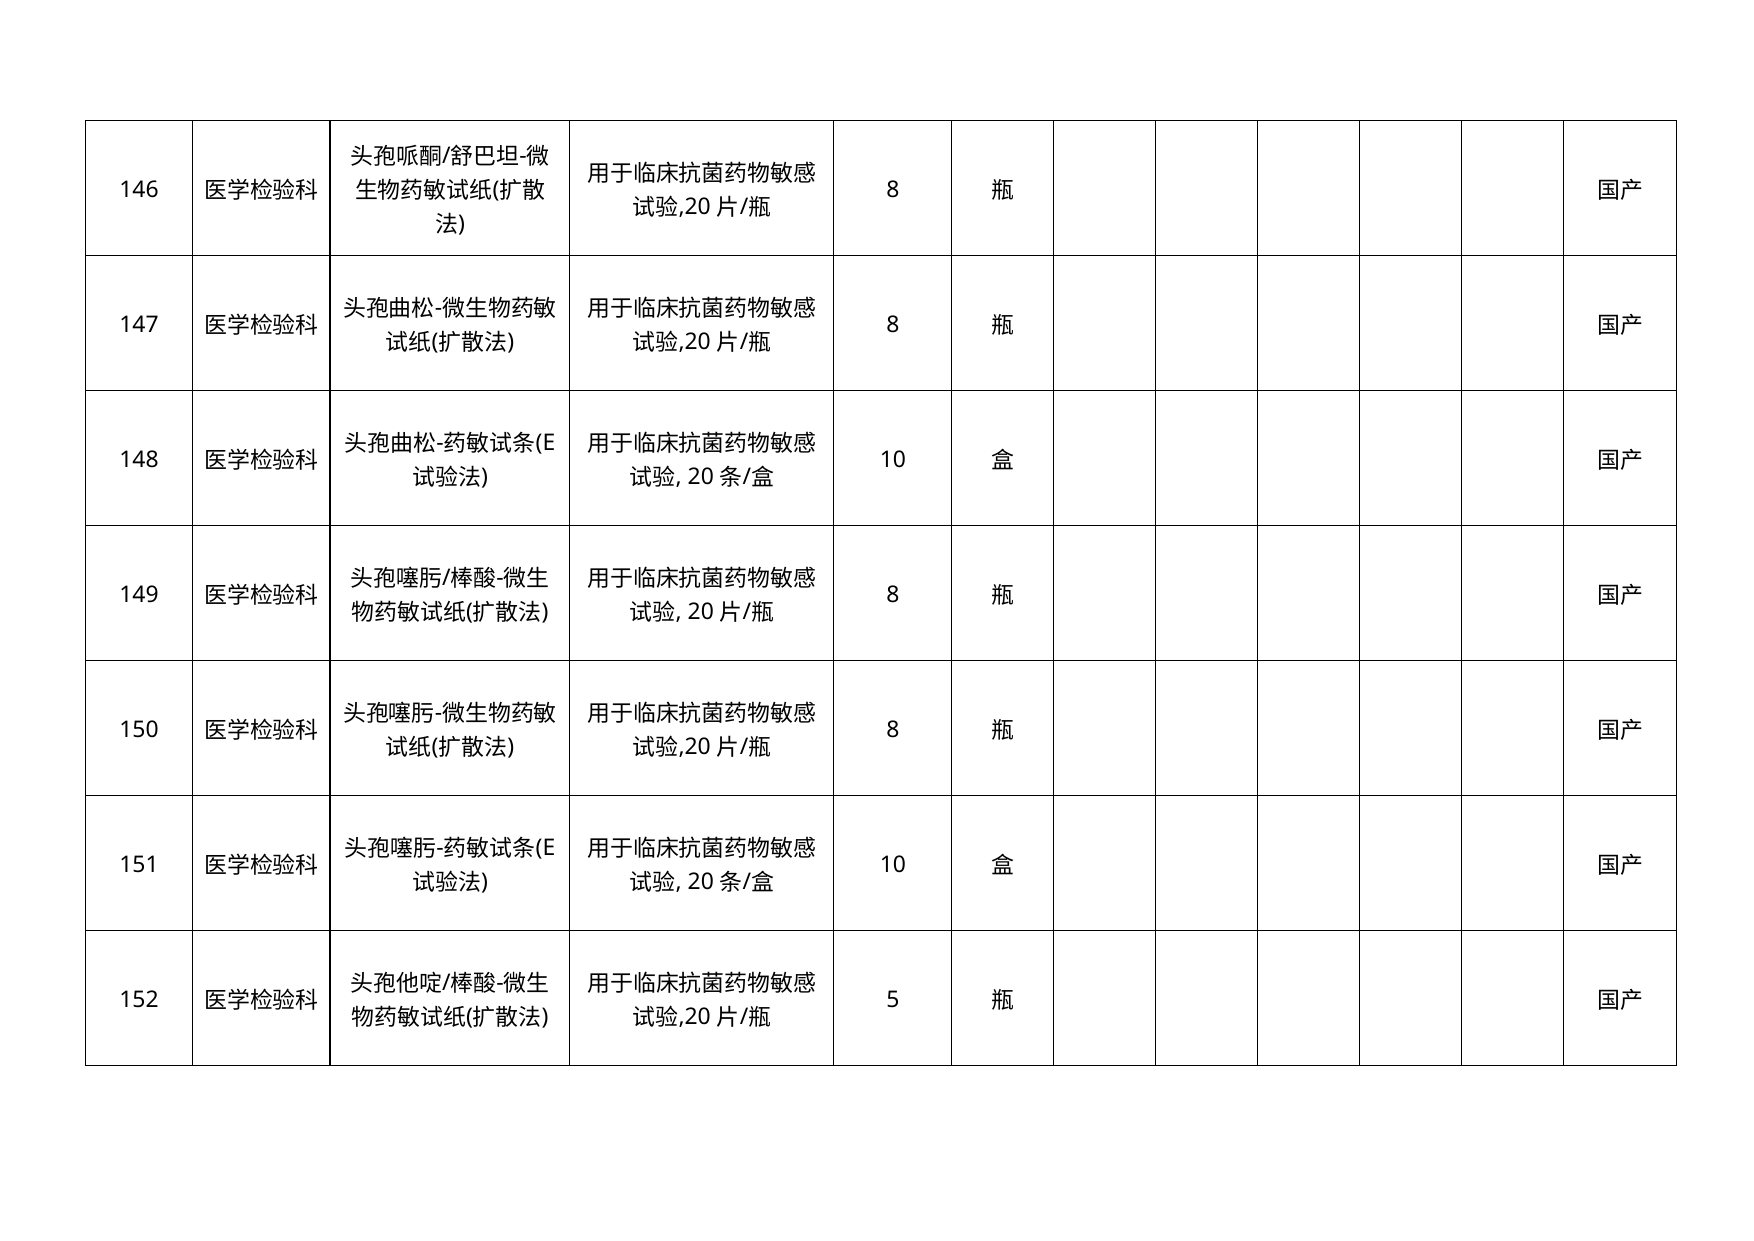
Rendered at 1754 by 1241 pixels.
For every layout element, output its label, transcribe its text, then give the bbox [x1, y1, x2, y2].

table_cell [1360, 931, 1461, 1065]
table_cell 医学检验科 [193, 931, 329, 1065]
table_cell 头孢哌酮/舒巴坦-微生物药敏试纸(扩散法) [331, 121, 569, 255]
table_cell [1054, 661, 1155, 795]
table_cell [1462, 391, 1563, 525]
table_cell 盒 [952, 796, 1053, 930]
table_cell 149 [86, 526, 192, 660]
table_cell [1054, 796, 1155, 930]
table_cell 用于临床抗菌药物敏感试验,20 片/瓶 [570, 121, 833, 255]
table_cell 国产 [1564, 661, 1676, 795]
table_cell 国产 [1564, 391, 1676, 525]
table_cell [1462, 661, 1563, 795]
table_cell 8 [834, 661, 951, 795]
table_cell 国产 [1564, 796, 1676, 930]
table_cell [1054, 391, 1155, 525]
table_cell [1258, 256, 1359, 390]
table_cell 瓶 [952, 121, 1053, 255]
table_cell 152 [86, 931, 192, 1065]
table_cell 8 [834, 256, 951, 390]
table_cell [1054, 526, 1155, 660]
table_cell 8 [834, 526, 951, 660]
table_cell [1156, 526, 1257, 660]
table_cell [1156, 121, 1257, 255]
table_cell 147 [86, 256, 192, 390]
table_cell 用于临床抗菌药物敏感试验,20 片/瓶 [570, 931, 833, 1065]
table_cell 10 [834, 391, 951, 525]
table_cell 医学检验科 [193, 256, 329, 390]
table_cell [1156, 256, 1257, 390]
table_cell [1462, 121, 1563, 255]
table_cell 头孢他啶/棒酸-微生物药敏试纸(扩散法) [331, 931, 569, 1065]
table_cell 医学检验科 [193, 796, 329, 930]
table_cell [1156, 796, 1257, 930]
table_cell [1360, 256, 1461, 390]
table_cell 头孢噻肟-微生物药敏试纸(扩散法) [331, 661, 569, 795]
table_cell 10 [834, 796, 951, 930]
table_cell 瓶 [952, 931, 1053, 1065]
table_cell 瓶 [952, 661, 1053, 795]
table_cell 头孢曲松-药敏试条(E试验法) [331, 391, 569, 525]
table_cell [1258, 796, 1359, 930]
table_cell 医学检验科 [193, 121, 329, 255]
table_cell 国产 [1564, 931, 1676, 1065]
table_cell [1360, 526, 1461, 660]
table_cell 医学检验科 [193, 661, 329, 795]
table_cell [1258, 931, 1359, 1065]
table_cell 国产 [1564, 121, 1676, 255]
table_cell 头孢曲松-微生物药敏试纸(扩散法) [331, 256, 569, 390]
table_cell [1360, 796, 1461, 930]
table_cell [1054, 931, 1155, 1065]
table_cell [1156, 391, 1257, 525]
table_cell 医学检验科 [193, 391, 329, 525]
table_cell 国产 [1564, 526, 1676, 660]
table_cell 8 [834, 121, 951, 255]
table_cell [1462, 931, 1563, 1065]
table_cell [1156, 931, 1257, 1065]
table_cell 148 [86, 391, 192, 525]
table_cell [1462, 796, 1563, 930]
table_cell 150 [86, 661, 192, 795]
table_cell 146 [86, 121, 192, 255]
table_cell [1360, 391, 1461, 525]
table_cell [1054, 121, 1155, 255]
table_cell 盒 [952, 391, 1053, 525]
table_cell 国产 [1564, 256, 1676, 390]
table_cell 用于临床抗菌药物敏感试验, 20 条/盒 [570, 391, 833, 525]
table_cell [1258, 391, 1359, 525]
table_cell 5 [834, 931, 951, 1065]
table_cell 瓶 [952, 256, 1053, 390]
table_cell [1462, 256, 1563, 390]
table_cell 医学检验科 [193, 526, 329, 660]
table_cell 用于临床抗菌药物敏感试验, 20 条/盒 [570, 796, 833, 930]
table_cell [1462, 526, 1563, 660]
table_cell 瓶 [952, 526, 1053, 660]
table_cell 用于临床抗菌药物敏感试验,20 片/瓶 [570, 256, 833, 390]
table_cell [1258, 661, 1359, 795]
table_cell [1360, 661, 1461, 795]
table_cell [1054, 256, 1155, 390]
table_cell 用于临床抗菌药物敏感试验, 20 片/瓶 [570, 526, 833, 660]
table_cell [1360, 121, 1461, 255]
table_cell [1258, 526, 1359, 660]
table_cell [1258, 121, 1359, 255]
table_cell [1156, 661, 1257, 795]
table_cell 头孢噻肟-药敏试条(E试验法) [331, 796, 569, 930]
table_cell 头孢噻肟/棒酸-微生物药敏试纸(扩散法) [331, 526, 569, 660]
table_cell 用于临床抗菌药物敏感试验,20 片/瓶 [570, 661, 833, 795]
table_cell 151 [86, 796, 192, 930]
